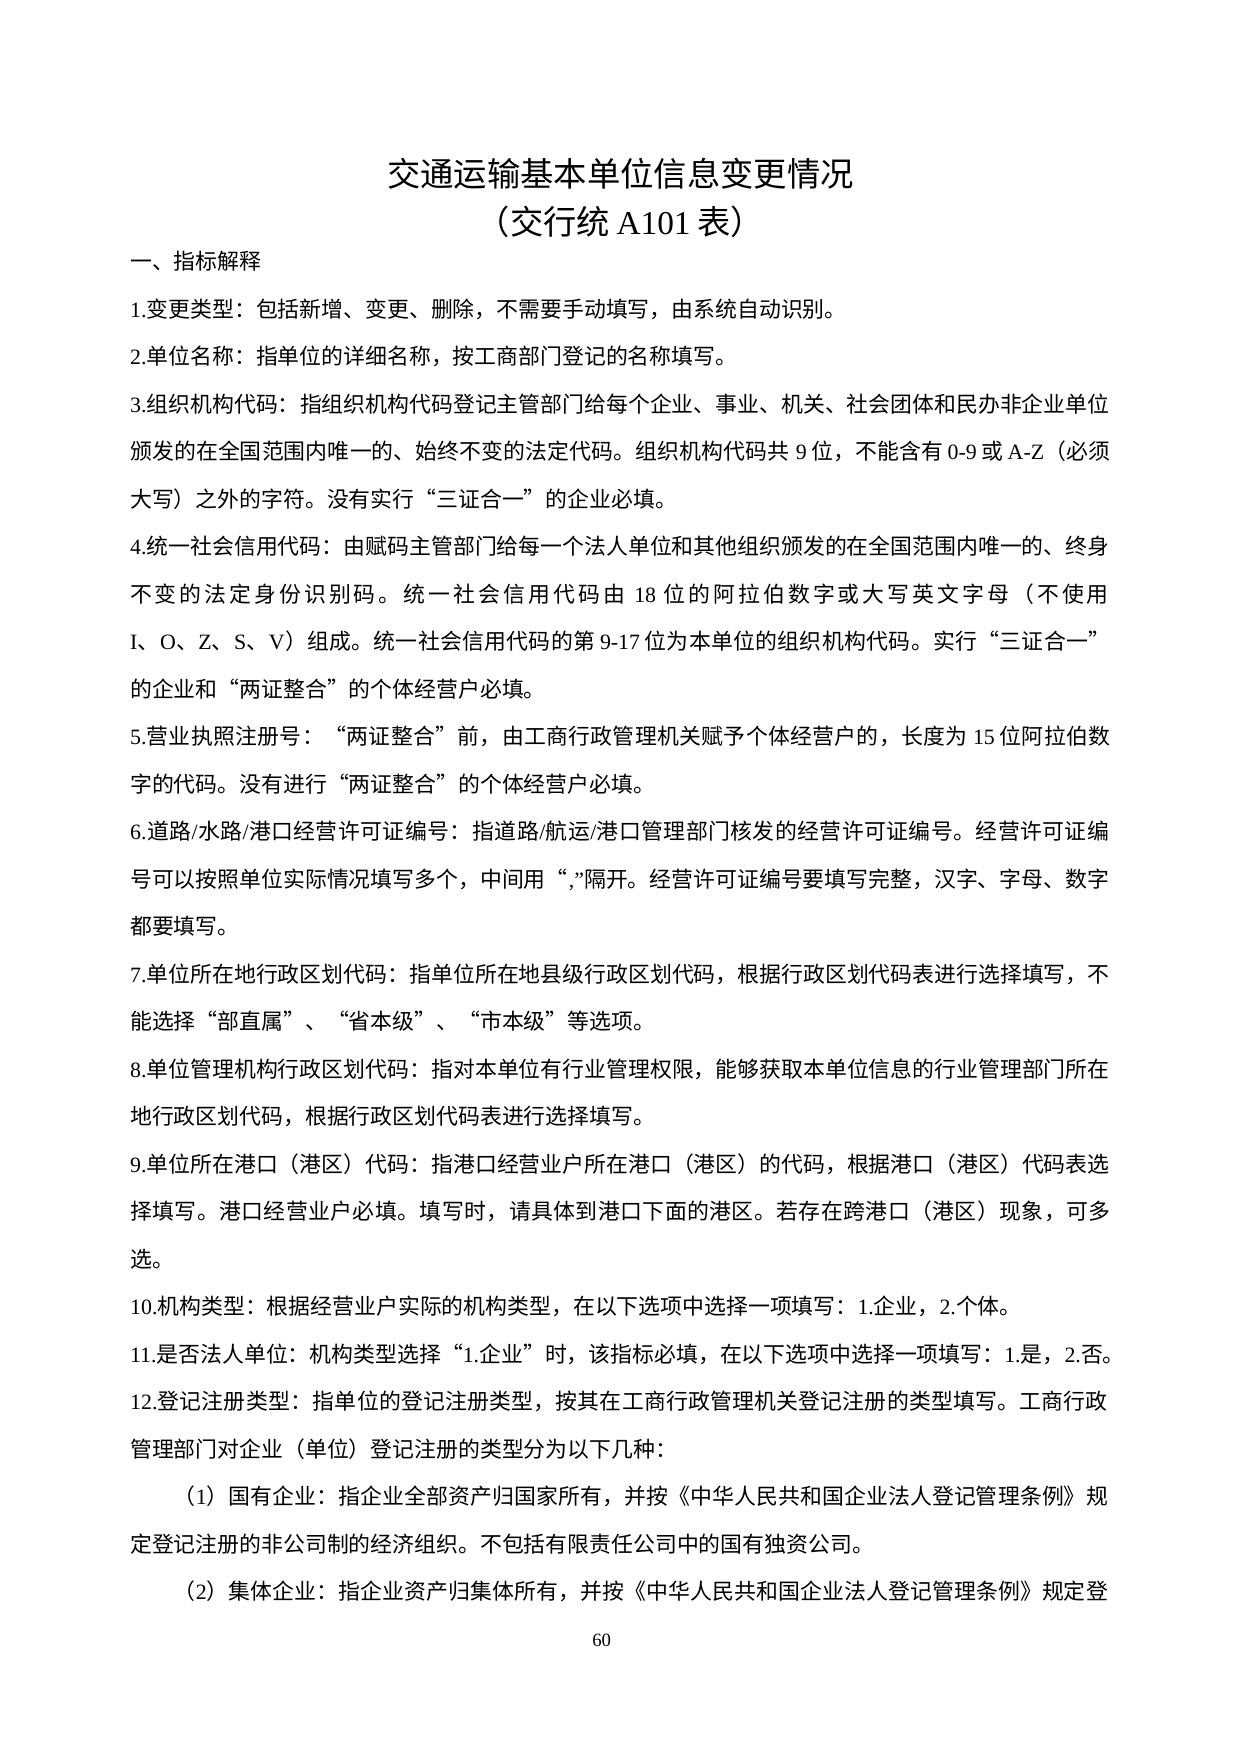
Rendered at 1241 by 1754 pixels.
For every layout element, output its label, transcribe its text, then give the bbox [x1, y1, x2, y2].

text 一、指标解释 [130, 244, 1110, 276]
text 1.变更类型：包括新增、变更、删除，不需要手动填写，由系统自动识别。 [130, 292, 1110, 323]
text （交行统A101表） [130, 196, 1110, 244]
subtitle 交通运输基本单位信息变更情况 [130, 148, 1110, 196]
text 6.道路/水路/港口经营许可证编号：指道路/航运/港口管理部门核发的经营许可证编号。经营许可证编号可以按照单位实际情况填写多个，中间用“,”隔开。经营许可证编号要填写完整，汉字、字母、数字都要填写。 [130, 814, 1110, 941]
text 2.单位名称：指单位的详细名称，按工商部门登记的名称填写。 [130, 339, 1110, 371]
text 5.营业执照注册号：“两证整合”前，由工商行政管理机关赋予个体经营户的，长度为15位阿拉伯数字的代码。没有进行“两证整合”的个体经营户必填。 [130, 719, 1110, 798]
text （1）国有企业：指企业全部资产归国家所有，并按《中华人民共和国企业法人登记管理条例》规定登记注册的非公司制的经济组织。不包括有限责任公司中的国有独资公司。 [130, 1479, 1110, 1558]
text 10.机构类型：根据经营业户实际的机构类型，在以下选项中选择一项填写：1.企业，2.个体。 [130, 1289, 1110, 1321]
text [130, 1574, 1110, 1606]
text 7.单位所在地行政区划代码：指单位所在地县级行政区划代码，根据行政区划代码表进行选择填写，不能选择“部直属”、“省本级”、“市本级”等选项。 [130, 957, 1110, 1036]
text 4.统一社会信用代码：由赋码主管部门给每一个法人单位和其他组织颁发的在全国范围内唯一的、终身不变的法定身份识别码。统一社会信用代码由18位的阿拉伯数字或大写英文字母（不使用I、O、Z、S、V）组成。统一社会信用代码的第9-17位为本单位的组织机构代码。实行“三证合一”的企业和“两证整合”的个体经营户必填。 [130, 529, 1110, 703]
text 3.组织机构代码：指组织机构代码登记主管部门给每个企业、事业、机关、社会团体和民办非企业单位颁发的在全国范围内唯一的、始终不变的法定代码。组织机构代码共9位，不能含有0-9或A-Z（必须大写）之外的字符。没有实行“三证合一”的企业必填。 [130, 387, 1110, 513]
text 11.是否法人单位：机构类型选择“1.企业”时，该指标必填，在以下选项中选择一项填写：1.是，2.否。 [130, 1337, 1110, 1368]
text 9.单位所在港口（港区）代码：指港口经营业户所在港口（港区）的代码，根据港口（港区）代码表选择填写。港口经营业户必填。填写时，请具体到港口下面的港区。若存在跨港口（港区）现象，可多选。 [130, 1147, 1110, 1273]
text 12.登记注册类型：指单位的登记注册类型，按其在工商行政管理机关登记注册的类型填写。工商行政管理部门对企业（单位）登记注册的类型分为以下几种： [130, 1384, 1110, 1463]
text 8.单位管理机构行政区划代码：指对本单位有行业管理权限，能够获取本单位信息的行业管理部门所在地行政区划代码，根据行政区划代码表进行选择填写。 [130, 1052, 1110, 1131]
